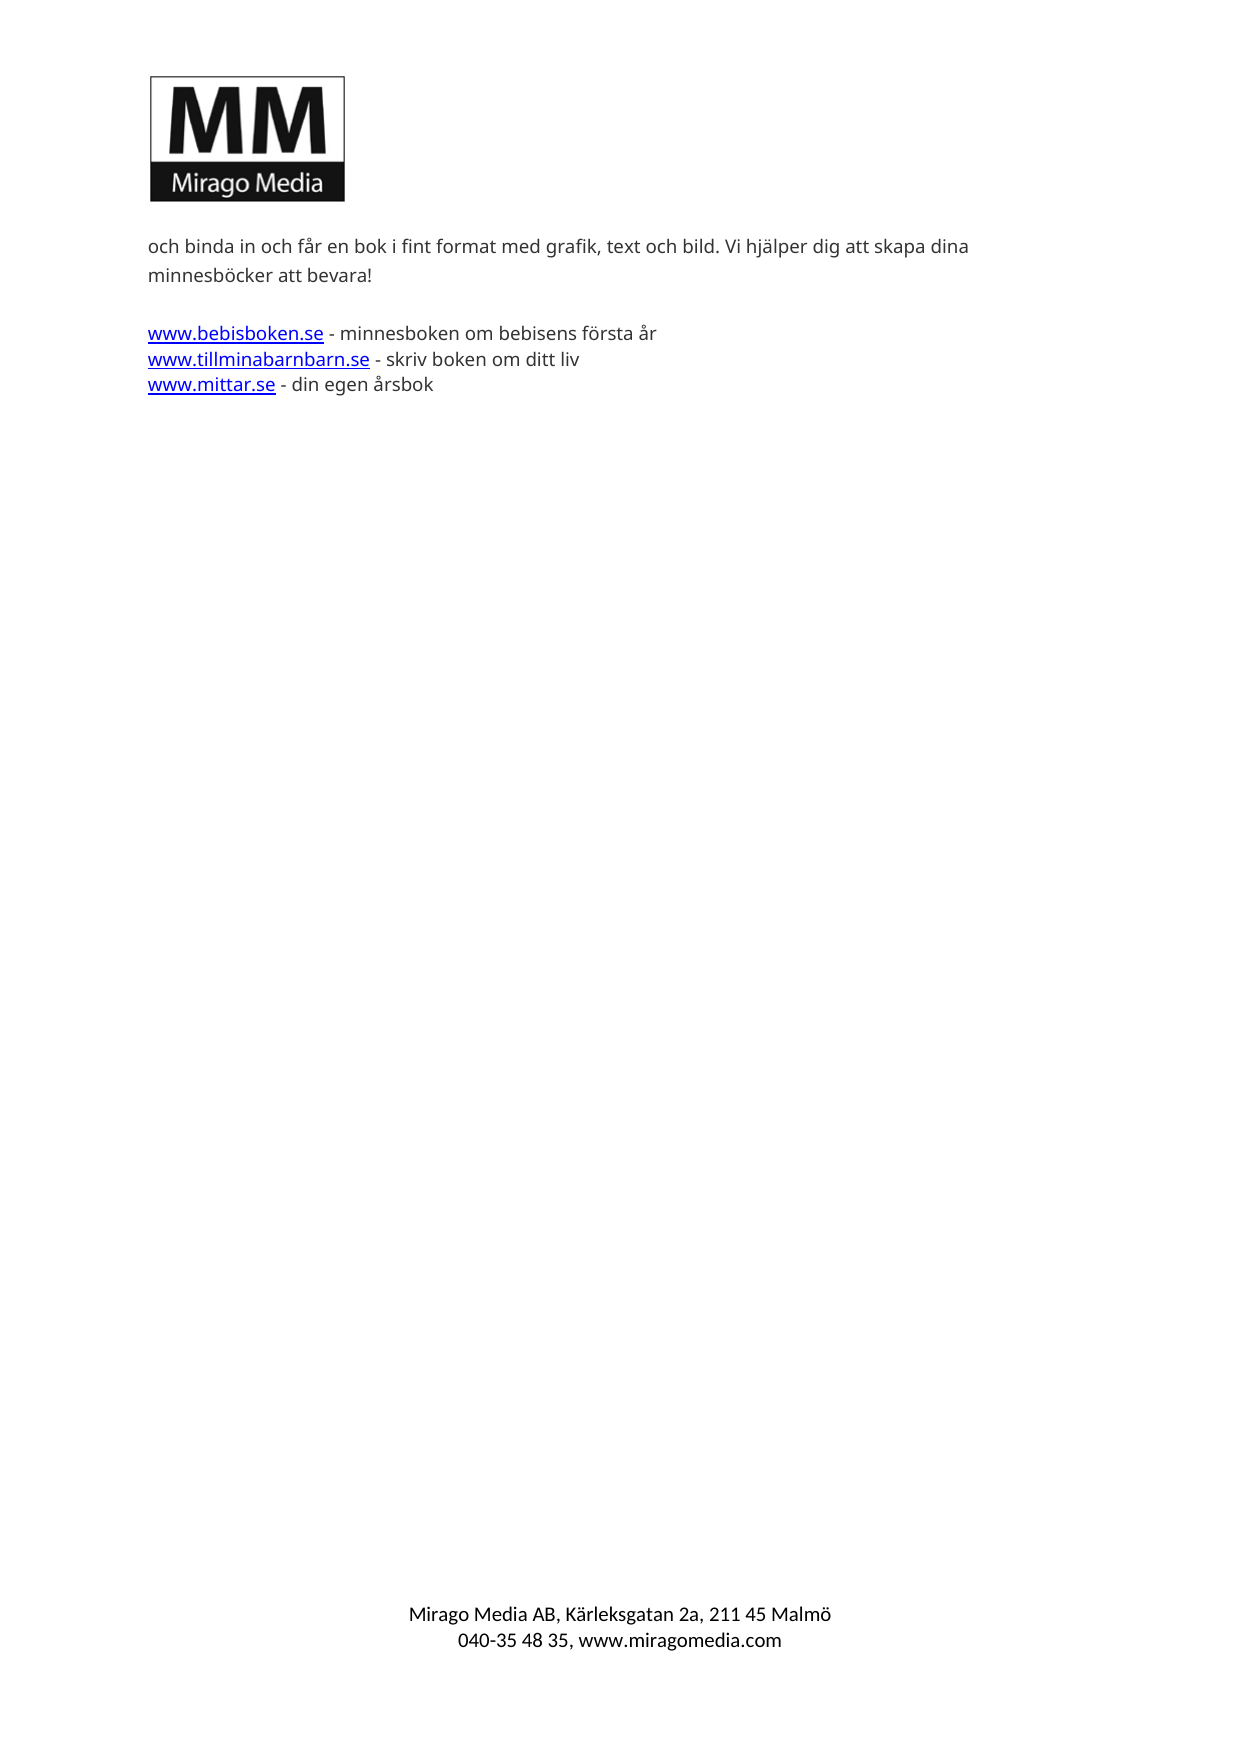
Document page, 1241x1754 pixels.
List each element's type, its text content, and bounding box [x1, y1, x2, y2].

text www.bebisboken.se - minnesboken om bebisens första år www.tillminabarnbarn.se - skriv boken om ditt liv www.mittar.se - din egen årsbok [148, 321, 1093, 397]
picture [147, 73, 348, 205]
